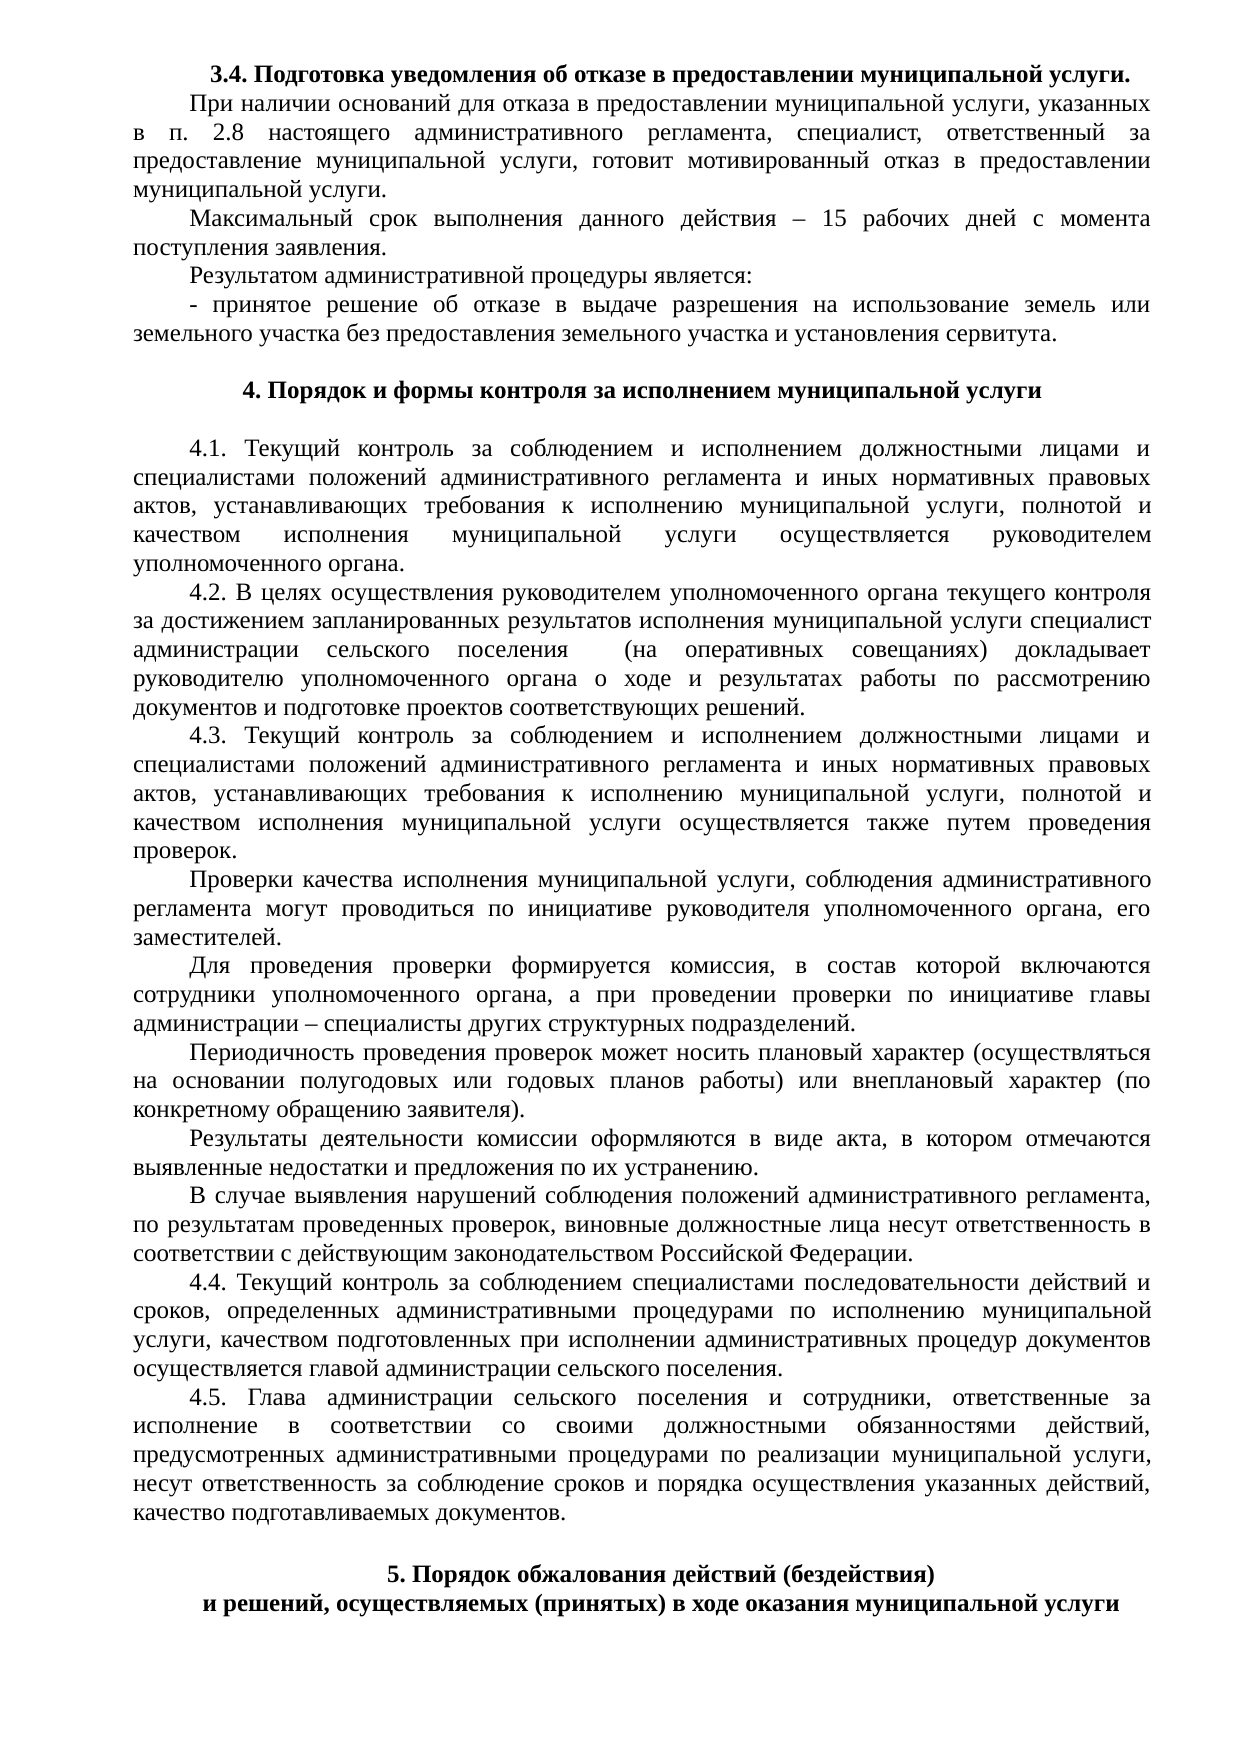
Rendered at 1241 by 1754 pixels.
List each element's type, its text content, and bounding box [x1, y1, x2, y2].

text Максимальный срок выполнения данного действия – 15 рабочих дней с момента поступления заявления. [133, 203, 1152, 260]
text - принятое решение об отказе в выдаче разрешения на использование земель или земельного участка без предоставления земельного участка и установления сервитута. [133, 289, 1152, 347]
text 4.4. Текущий контроль за соблюдением специалистами последовательности действий и сроков, определенных административными процедурами по исполнению муниципальной услуги, качеством подготовленных при исполнении административных процедур документов осуществляется главой администрации сельского поселения. [133, 1267, 1152, 1382]
text и решений, осуществляемых (принятых) в ходе оказания муниципальной услуги [95, 1588, 1152, 1616]
text 4.1. Текущий контроль за соблюдением и исполнением должностными лицами и специалистами положений административного регламента и иных нормативных правовых актов, устанавливающих требования к исполнению муниципальной услуги, полнотой и качеством исполнения муниципальной услуги осуществляется руководителем уполномоченного органа. [133, 433, 1152, 577]
text Результаты деятельности комиссии оформляются в виде акта, в котором отмечаются выявленные недостатки и предложения по их устранению. [133, 1123, 1152, 1180]
text 4. Порядок и формы контроля за исполнением муниципальной услуги [133, 375, 1152, 404]
text Проверки качества исполнения муниципальной услуги, соблюдения административного регламента могут проводиться по инициативе руководителя уполномоченного органа, его заместителей. [133, 864, 1152, 950]
text Периодичность проведения проверок может носить плановый характер (осуществляться на основании полугодовых или годовых планов работы) или внеплановый характер (по конкретному обращению заявителя). [133, 1037, 1152, 1123]
text В случае выявления нарушений соблюдения положений административного регламента, по результатам проведенных проверок, виновные должностные лица несут ответственность в соответствии с действующим законодательством Российской Федерации. [133, 1180, 1152, 1267]
text 3.4. Подготовка уведомления об отказе в предоставлении муниципальной услуги. [133, 59, 1152, 88]
text 4.3. Текущий контроль за соблюдением и исполнением должностными лицами и специалистами положений административного регламента и иных нормативных правовых актов, устанавливающих требования к исполнению муниципальной услуги, полнотой и качеством исполнения муниципальной услуги осуществляется также путем проведения проверок. [133, 720, 1152, 864]
text 5. Порядок обжалования действий (бездействия) [95, 1559, 1152, 1588]
text Для проведения проверки формируется комиссия, в состав которой включаются сотрудники уполномоченного органа, а при проведении проверки по инициативе главы администрации – специалисты других структурных подразделений. [133, 950, 1152, 1037]
text При наличии оснований для отказа в предоставлении муниципальной услуги, указанных в п. 2.8 настоящего административного регламента, специалист, ответственный за предоставление муниципальной услуги, готовит мотивированный отказ в предоставлении муниципальной услуги. [133, 88, 1152, 203]
text 4.5. Глава администрации сельского поселения и сотрудники, ответственные за исполнение в соответствии со своими должностными обязанностями действий, предусмотренных административными процедурами по реализации муниципальной услуги, несут ответственность за соблюдение сроков и порядка осуществления указанных действий, качество подготавливаемых документов. [133, 1382, 1152, 1525]
text Результатом административной процедуры является: [133, 260, 1152, 289]
text 4.2. В целях осуществления руководителем уполномоченного органа текущего контроля за достижением запланированных результатов исполнения муниципальной услуги специалист администрации сельского поселения (на оперативных совещаниях) докладывает руководителю уполномоченного органа о ходе и результатах работы по рассмотрению документов и подготовке проектов соответствующих решений. [133, 577, 1152, 720]
